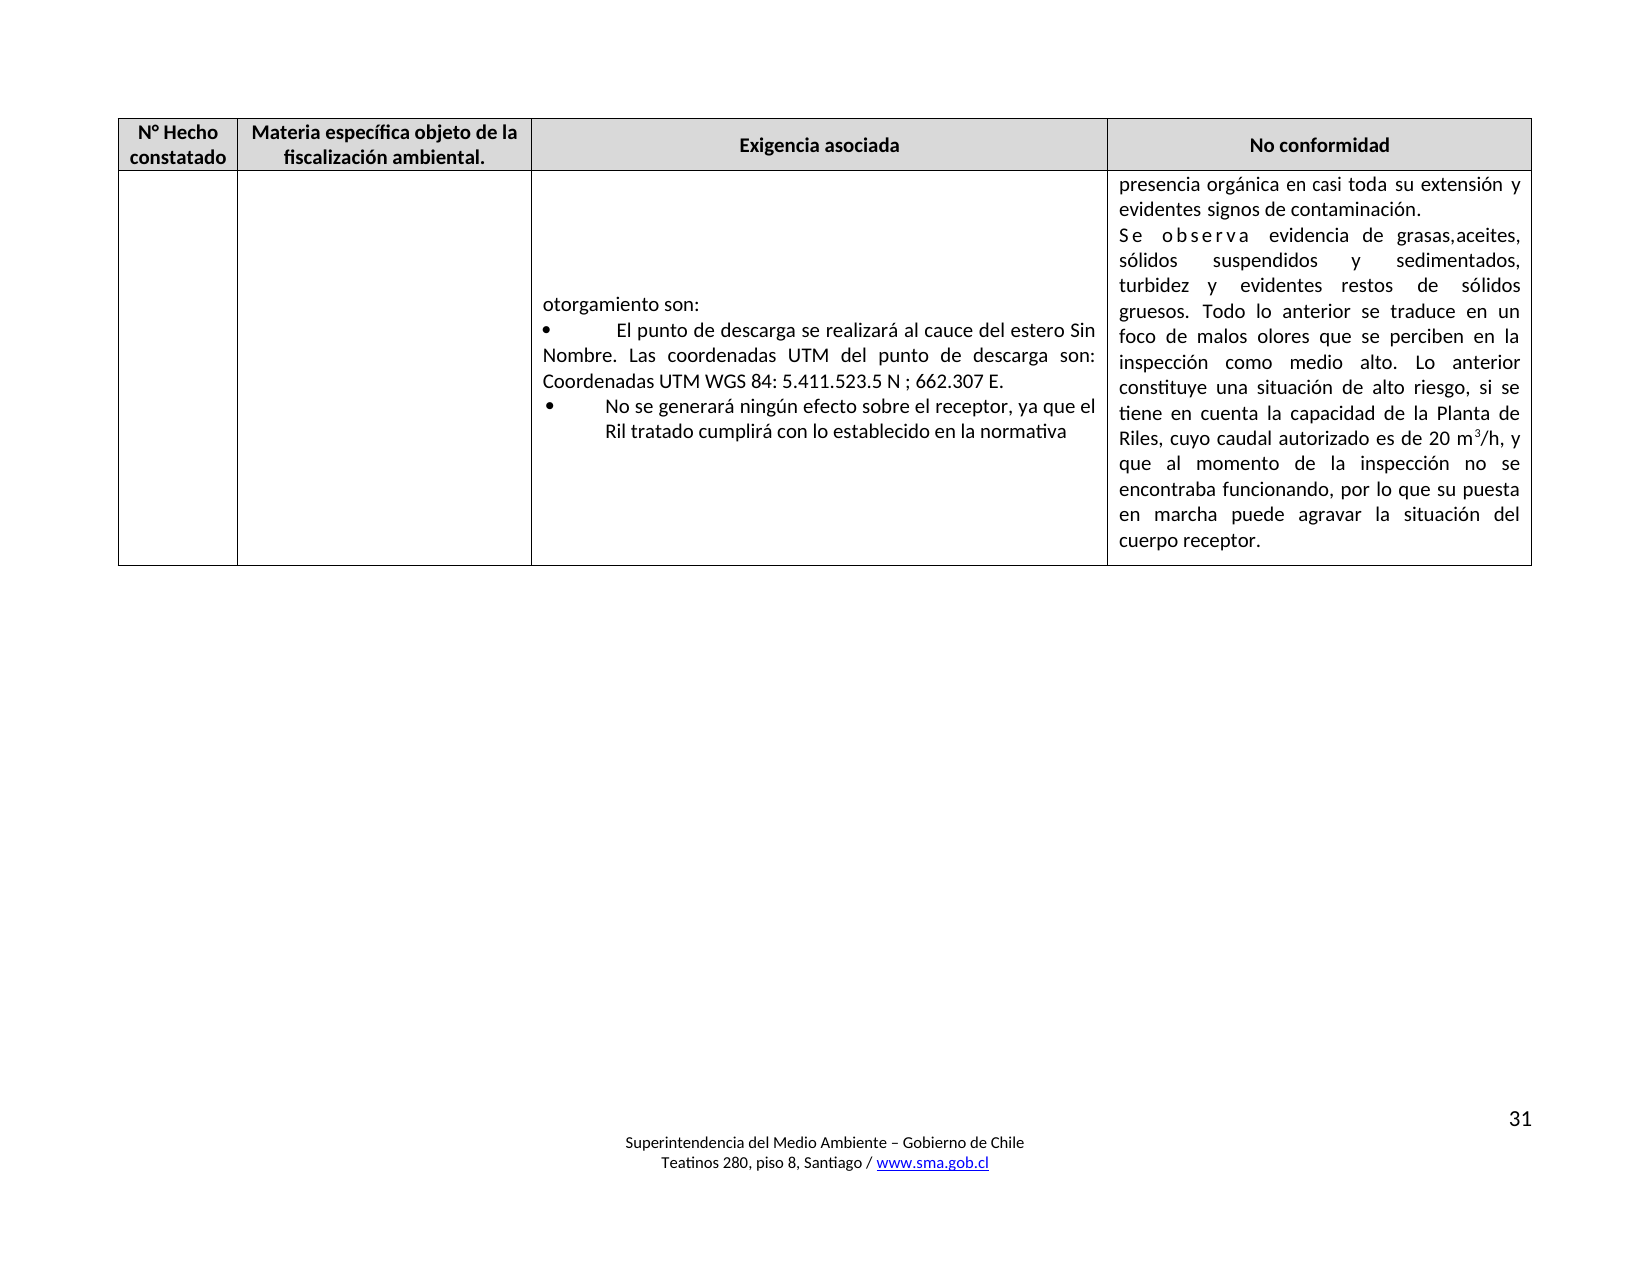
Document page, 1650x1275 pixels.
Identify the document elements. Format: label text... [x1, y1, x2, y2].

table_cell 4 [119, 171, 237, 565]
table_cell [1108, 171, 1531, 565]
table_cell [532, 171, 1107, 565]
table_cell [238, 171, 531, 565]
table_header N° Hecho constatado [119, 119, 237, 170]
table_header Materia específica objeto de la fiscalización ambiental. [238, 119, 531, 170]
table_header No conformidad [1108, 119, 1531, 170]
table_header Exigencia asociada [532, 119, 1107, 170]
